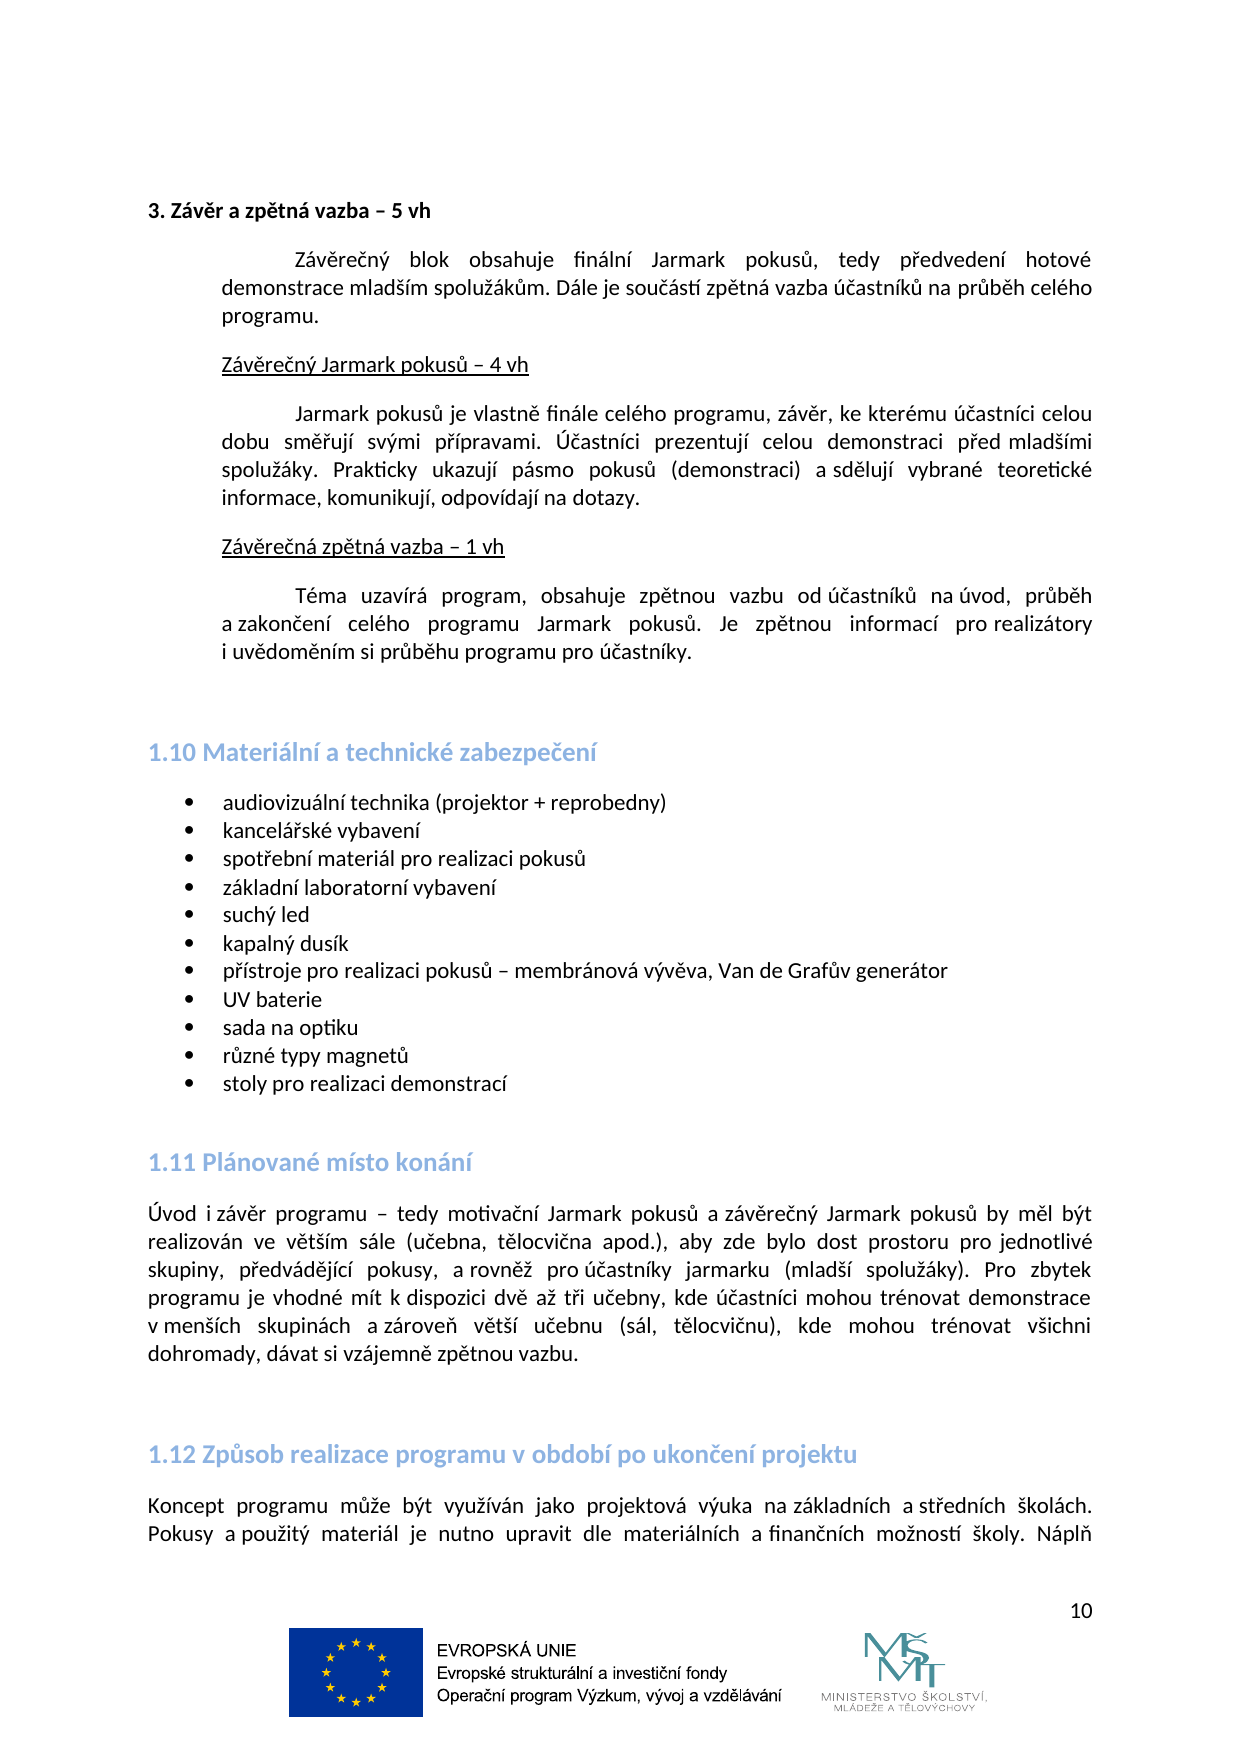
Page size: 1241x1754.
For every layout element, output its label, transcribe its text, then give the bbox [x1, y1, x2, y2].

list kancelářské vybavení [185, 817, 1092, 844]
list audiovizuální technika (projektor + reprobedny) [185, 788, 1092, 817]
text Úvod i závěr programu – tedy motivační Jarmark pokusů a závěrečný Jarmark pokusů by měl být realizován ve větším sále (učebna, tělocvična apod.), aby zde bylo dost prostoru pro jednotlivé skupiny, předvádějící pokusy, a rovněž pro účastníky jarmarku (mladší spolužáky). Pro zbytek programu je vhodné mít k dispozici dvě až tři učebny, kde účastníci mohou trénovat demonstrace v menších skupinách a zároveň větší učebnu (sál, tělocvičnu), kde mohou trénovat všichni dohromady, dávat si vzájemně zpětnou vazbu. [148, 1199, 1092, 1368]
text Téma uzavírá program, obsahuje zpětnou vazbu od účastníků na úvod, průběh a zakončení celého programu Jarmark pokusů. Je zpětnou informací pro realizátory i uvědoměním si průběhu programu pro účastníky. [221, 581, 1092, 665]
text 3. Závěr a zpětná vazba – 5 vh [148, 197, 1092, 224]
list spotřební materiál pro realizaci pokusů [185, 844, 1092, 873]
list kapalný dusík [185, 929, 1092, 957]
subtitle 1.12 Způsob realizace programu v období po ukončení projektu [148, 1437, 1092, 1470]
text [148, 1491, 1092, 1547]
list různé typy magnetů [185, 1041, 1092, 1069]
subtitle 1.11 Plánované místo konání [148, 1146, 1092, 1179]
subtitle 1.10 Materiální a technické zabezpečení [148, 735, 1092, 768]
list suchý led [185, 901, 1092, 929]
text Závěrečný Jarmark pokusů – 4 vh [148, 350, 1092, 378]
text Závěrečná zpětná vazba – 1 vh [148, 532, 1092, 560]
text Závěrečný blok obsahuje finální Jarmark pokusů, tedy předvedení hotové demonstrace mladším spolužákům. Dále je součástí zpětná vazba účastníků na průběh celého programu. [221, 245, 1092, 329]
list základní laboratorní vybavení [185, 873, 1092, 901]
list stoly pro realizaci demonstrací [185, 1069, 1092, 1097]
text Jarmark pokusů je vlastně finále celého programu, závěr, ke kterému účastníci celou dobu směřují svými přípravami. Účastníci prezentují celou demonstraci před mladšími spolužáky. Prakticky ukazují pásmo pokusů (demonstraci) a sdělují vybrané teoretické informace, komunikují, odpovídají na dotazy. [221, 399, 1092, 511]
list UV baterie [185, 985, 1092, 1013]
list sada na optiku [185, 1013, 1092, 1041]
list přístroje pro realizaci pokusů – membránová vývěva, Van de Grafův generátor [185, 957, 1092, 985]
